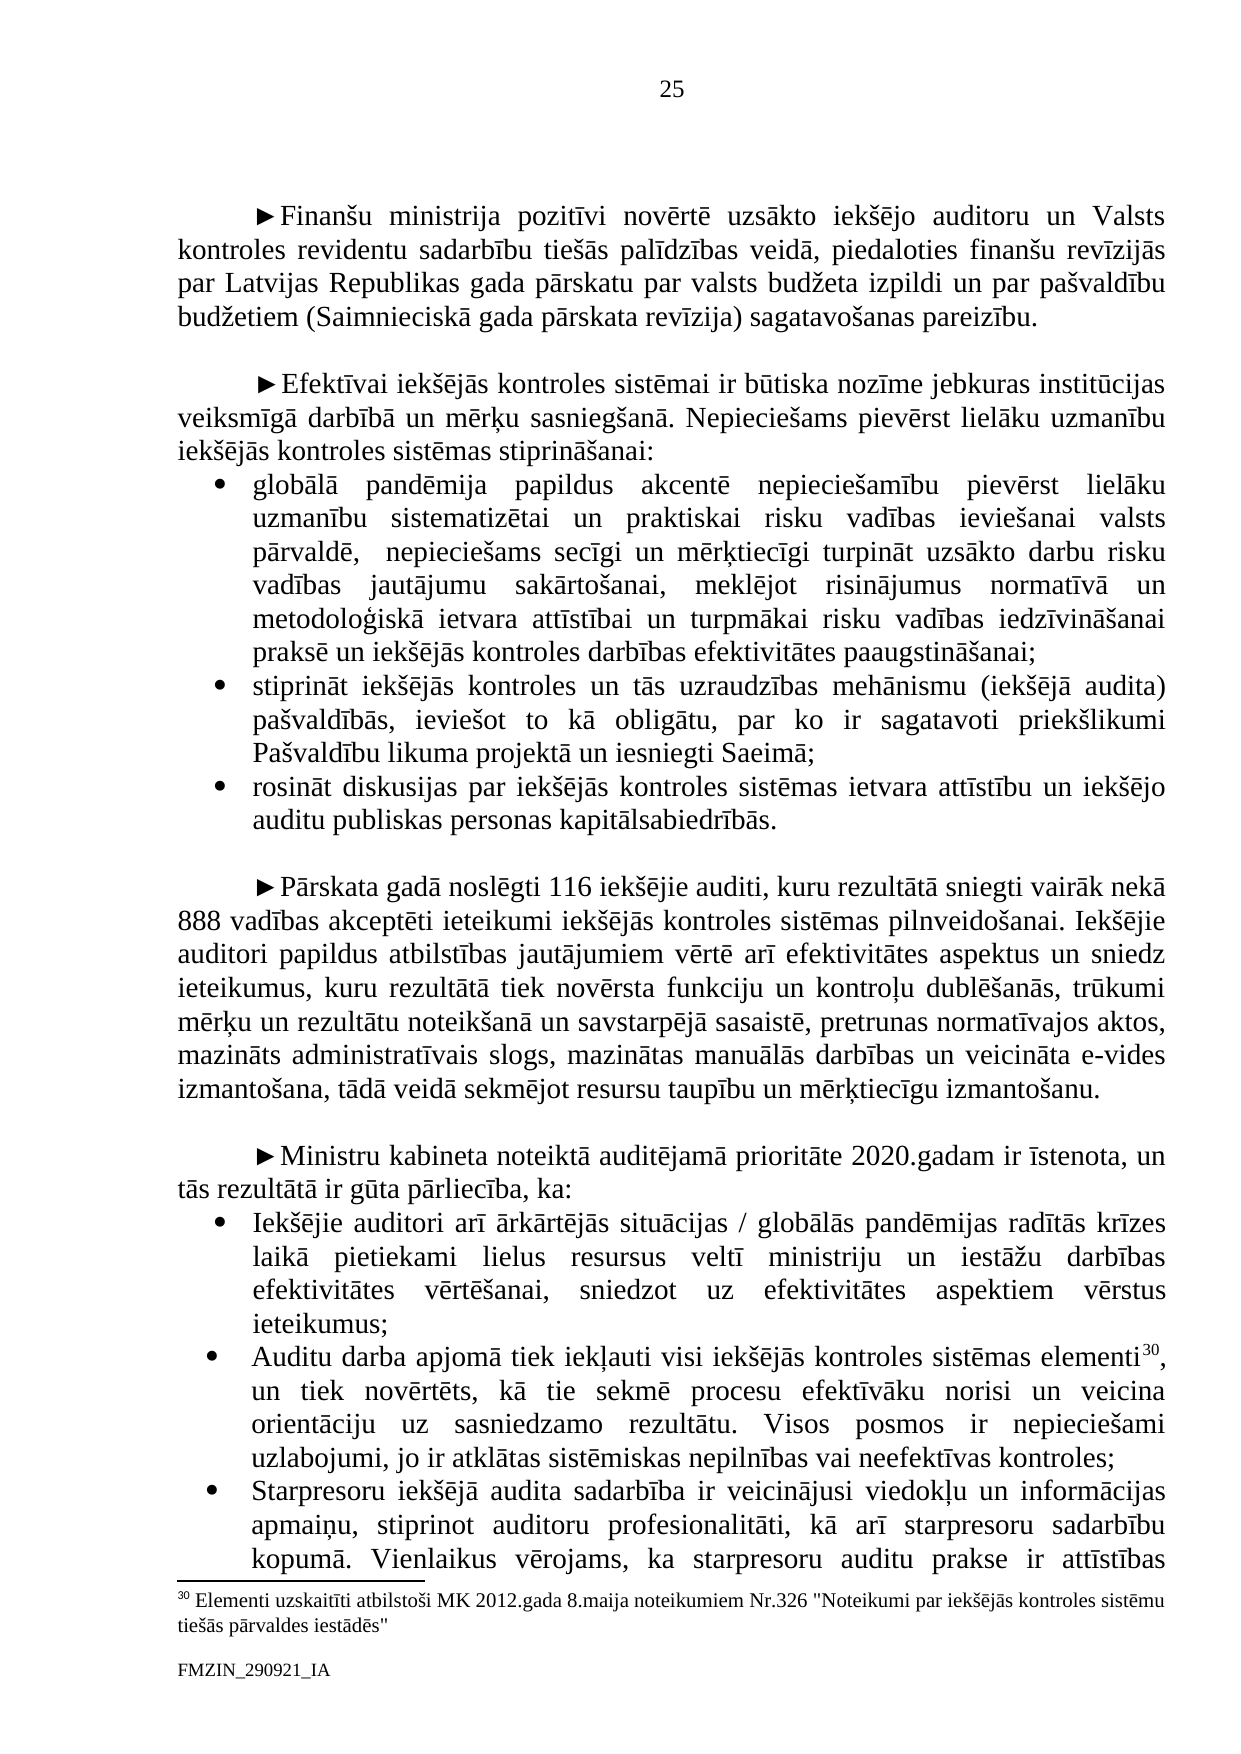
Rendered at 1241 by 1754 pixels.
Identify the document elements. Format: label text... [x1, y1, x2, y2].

list Iekšējie auditori arī ārkārtējās situācijas / globālās pandēmijas radītās krīzes laikā pietiekami lielus resursus veltī ministriju un iestāžu darbības efektivitātes vērtēšanai, sniedzot uz efektivitātes aspektiem vērstus ieteikumus; [215, 1205, 1167, 1339]
text ►Finanšu ministrija pozitīvi novērtē uzsākto iekšējo auditoru un Valsts kontroles revidentu sadarbību tiešās palīdzības veidā, piedaloties finanšu revīzijās par Latvijas Republikas gada pārskatu par valsts budžeta izpildi un par pašvaldību budžetiem (Saimnieciskā gada pārskata revīzija) sagatavošanas pareizību. [177, 198, 1167, 333]
text ►Pārskata gadā noslēgti 116 iekšējie auditi, kuru rezultātā sniegti vairāk nekā 888 vadības akceptēti ieteikumi iekšējās kontroles sistēmas pilnveidošanai. Iekšējie auditori papildus atbilstības jautājumiem vērtē arī efektivitātes aspektus un sniedz ieteikumus, kuru rezultātā tiek novērsta funkciju un kontroļu dublēšanās, trūkumi mērķu un rezultātu noteikšanā un savstarpējā sasaistē, pretrunas normatīvajos aktos, mazināts administratīvais slogs, mazinātas manuālās darbības un veicināta e-vides izmantošana, tādā veidā sekmējot resursu taupību un mērķtiecīgu izmantošanu. [177, 869, 1167, 1104]
list globālā pandēmija papildus akcentē nepieciešamību pievērst lielāku uzmanību sistematizētai un praktiskai risku vadības ieviešanai valsts pārvaldē, nepieciešams secīgi un mērķtiecīgi turpināt uzsākto darbu risku vadības jautājumu sakārtošanai, meklējot risinājumus normatīvā un metodoloģiskā ietvara attīstībai un turpmākai risku vadības iedzīvināšanai praksē un iekšējās kontroles darbības efektivitātes paaugstināšanai; [215, 467, 1167, 668]
list stiprināt iekšējās kontroles un tās uzraudzības mehānismu (iekšējā audita) pašvaldībās, ieviešot to kā obligātu, par ko ir sagatavoti priekšlikumi Pašvaldību likuma projektā un iesniegti Saeimā; [215, 668, 1167, 769]
text ►Efektīvai iekšējās kontroles sistēmai ir būtiska nozīme jebkuras institūcijas veiksmīgā darbībā un mērķu sasniegšanā. Nepieciešams pievērst lielāku uzmanību iekšējās kontroles sistēmas stiprināšanai: [177, 366, 1167, 467]
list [207, 1473, 1167, 1574]
text ►Ministru kabineta noteiktā auditējamā prioritāte 2020.gadam ir īstenota, un tās rezultātā ir gūta pārliecība, ka: [177, 1138, 1167, 1205]
list Auditu darba apjomā tiek iekļauti visi iekšējās kontroles sistēmas elementi, un tiek novērtēts, kā tie sekmē procesu efektīvāku norisi un veicina orientāciju uz sasniedzamo rezultātu. Visos posmos ir nepieciešami uzlabojumi, jo ir atklātas sistēmiskas nepilnības vai neefektīvas kontroles; [207, 1339, 1167, 1473]
list rosināt diskusijas par iekšējās kontroles sistēmas ietvara attīstību un iekšējo auditu publiskas personas kapitālsabiedrībās. [215, 769, 1167, 836]
